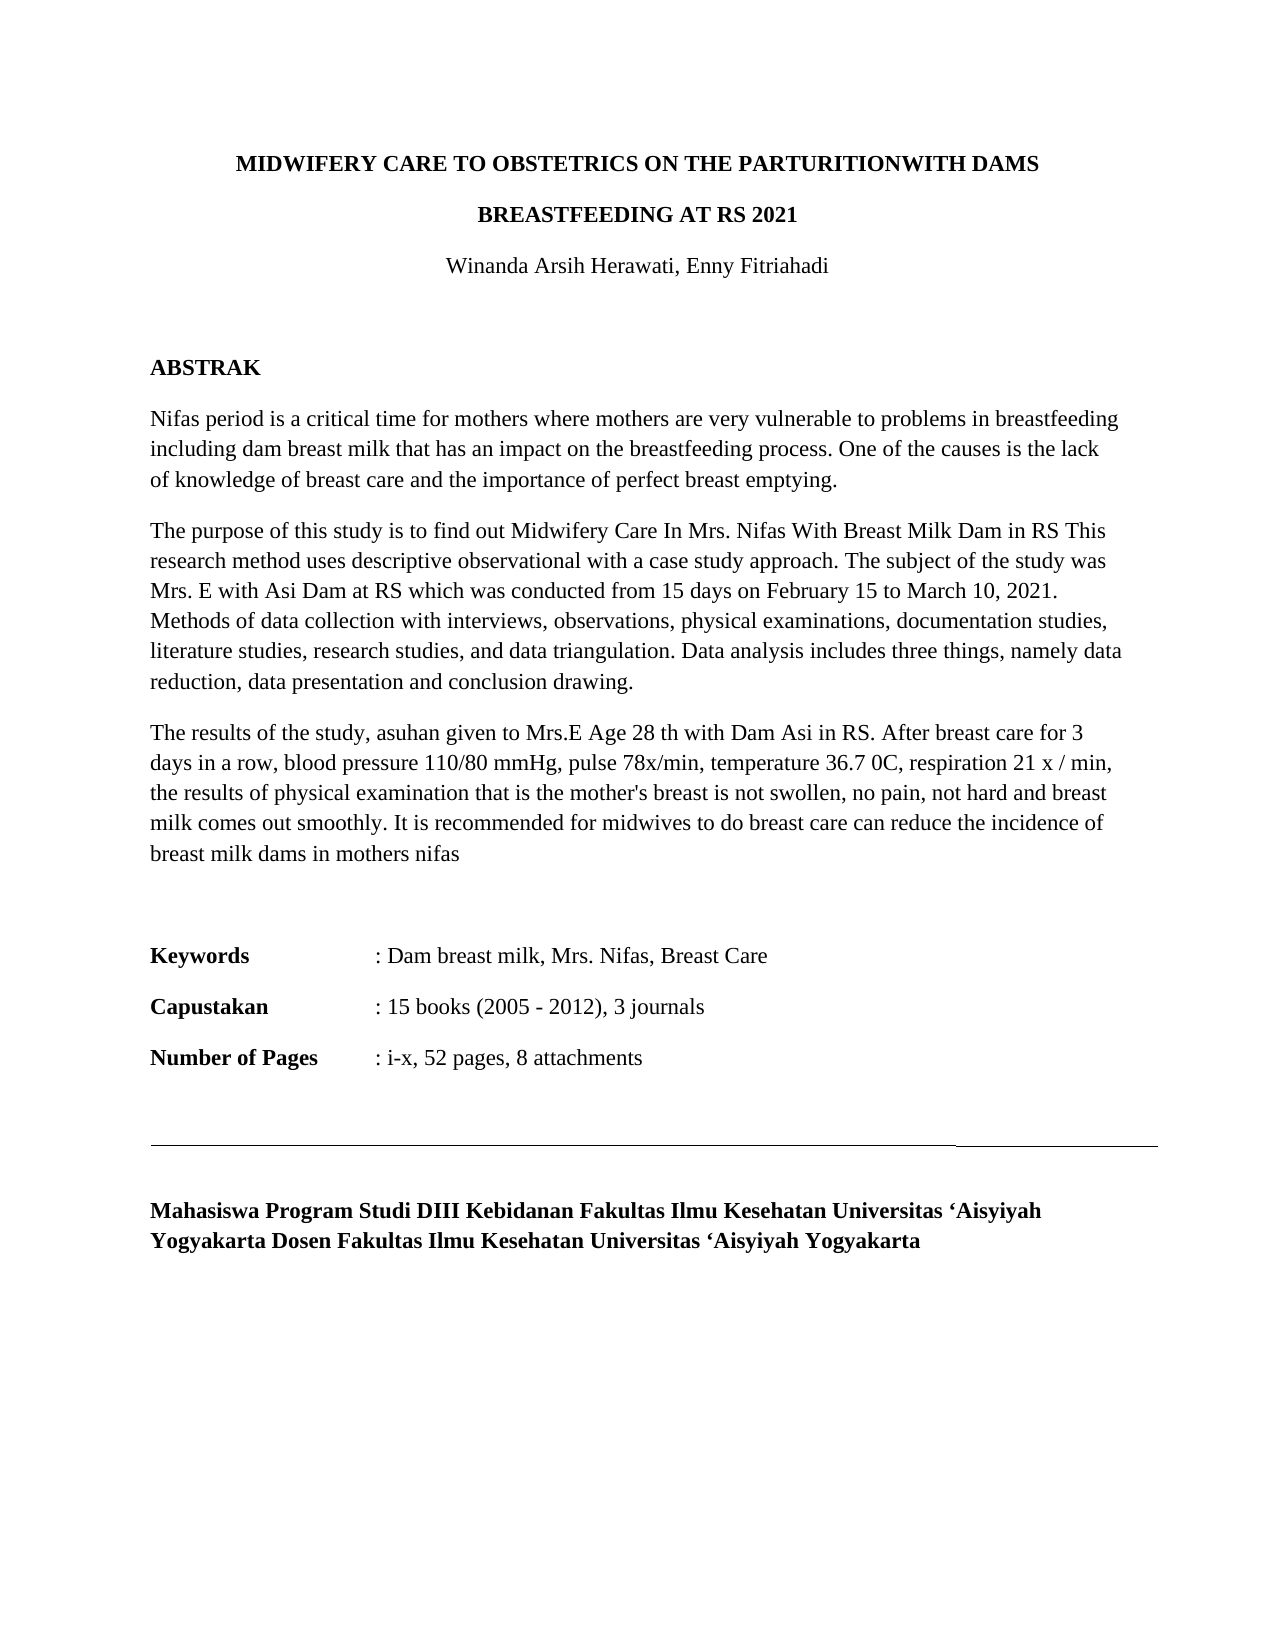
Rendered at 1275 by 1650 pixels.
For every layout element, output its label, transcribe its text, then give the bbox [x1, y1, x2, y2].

text Mahasiswa Program Studi DIII Kebidanan Fakultas Ilmu Kesehatan Universitas ‘Aisyiyah Yogyakarta Dosen Fakultas Ilmu Kesehatan Universitas ‘Aisyiyah Yogyakarta [150, 1197, 1125, 1253]
text Capustakan : 15 books (2005 - 2012), 3 journals [150, 993, 1125, 1019]
text The purpose of this study is to find out Midwifery Care In Mrs. Nifas With Breast Milk Dam in RS This research method uses descriptive observational with a case study approach. The subject of the study was Mrs. E with Asi Dam at RS which was conducted from 15 days on February 15 to March 10, 2021. Methods of data collection with interviews, observations, physical examinations, documentation studies, literature studies, research studies, and data triangulation. Data analysis includes three things, namely data reduction, data presentation and conclusion drawing. [150, 517, 1125, 694]
text Winanda Arsih Herawati, Enny Fitriahadi [150, 252, 1125, 278]
text Number of Pages : i-x, 52 pages, 8 attachments [150, 1044, 1125, 1070]
text Nifas period is a critical time for mothers where mothers are very vulnerable to problems in breastfeeding including dam breast milk that has an impact on the breastfeeding process. One of the causes is the lack of knowledge of breast care and the importance of perfect breast emptying. [150, 405, 1125, 492]
text ABSTRAK [150, 354, 1125, 381]
text BREASTFEEDING AT RS 2021 [150, 201, 1125, 227]
text MIDWIFERY CARE TO OBSTETRICS ON THE PARTURITIONWITH DAMS [150, 150, 1125, 176]
text Keywords : Dam breast milk, Mrs. Nifas, Breast Care [150, 942, 1125, 968]
text The results of the study, asuhan given to Mrs.E Age 28 th with Dam Asi in RS. After breast care for 3 days in a row, blood pressure 110/80 mmHg, pulse 78x/min, temperature 36.7 0C, respiration 21 x / min, the results of physical examination that is the mother's breast is not swollen, no pain, not hard and breast milk comes out smoothly. It is recommended for midwives to do breast care can reduce the incidence of breast milk dams in mothers nifas [150, 719, 1125, 866]
